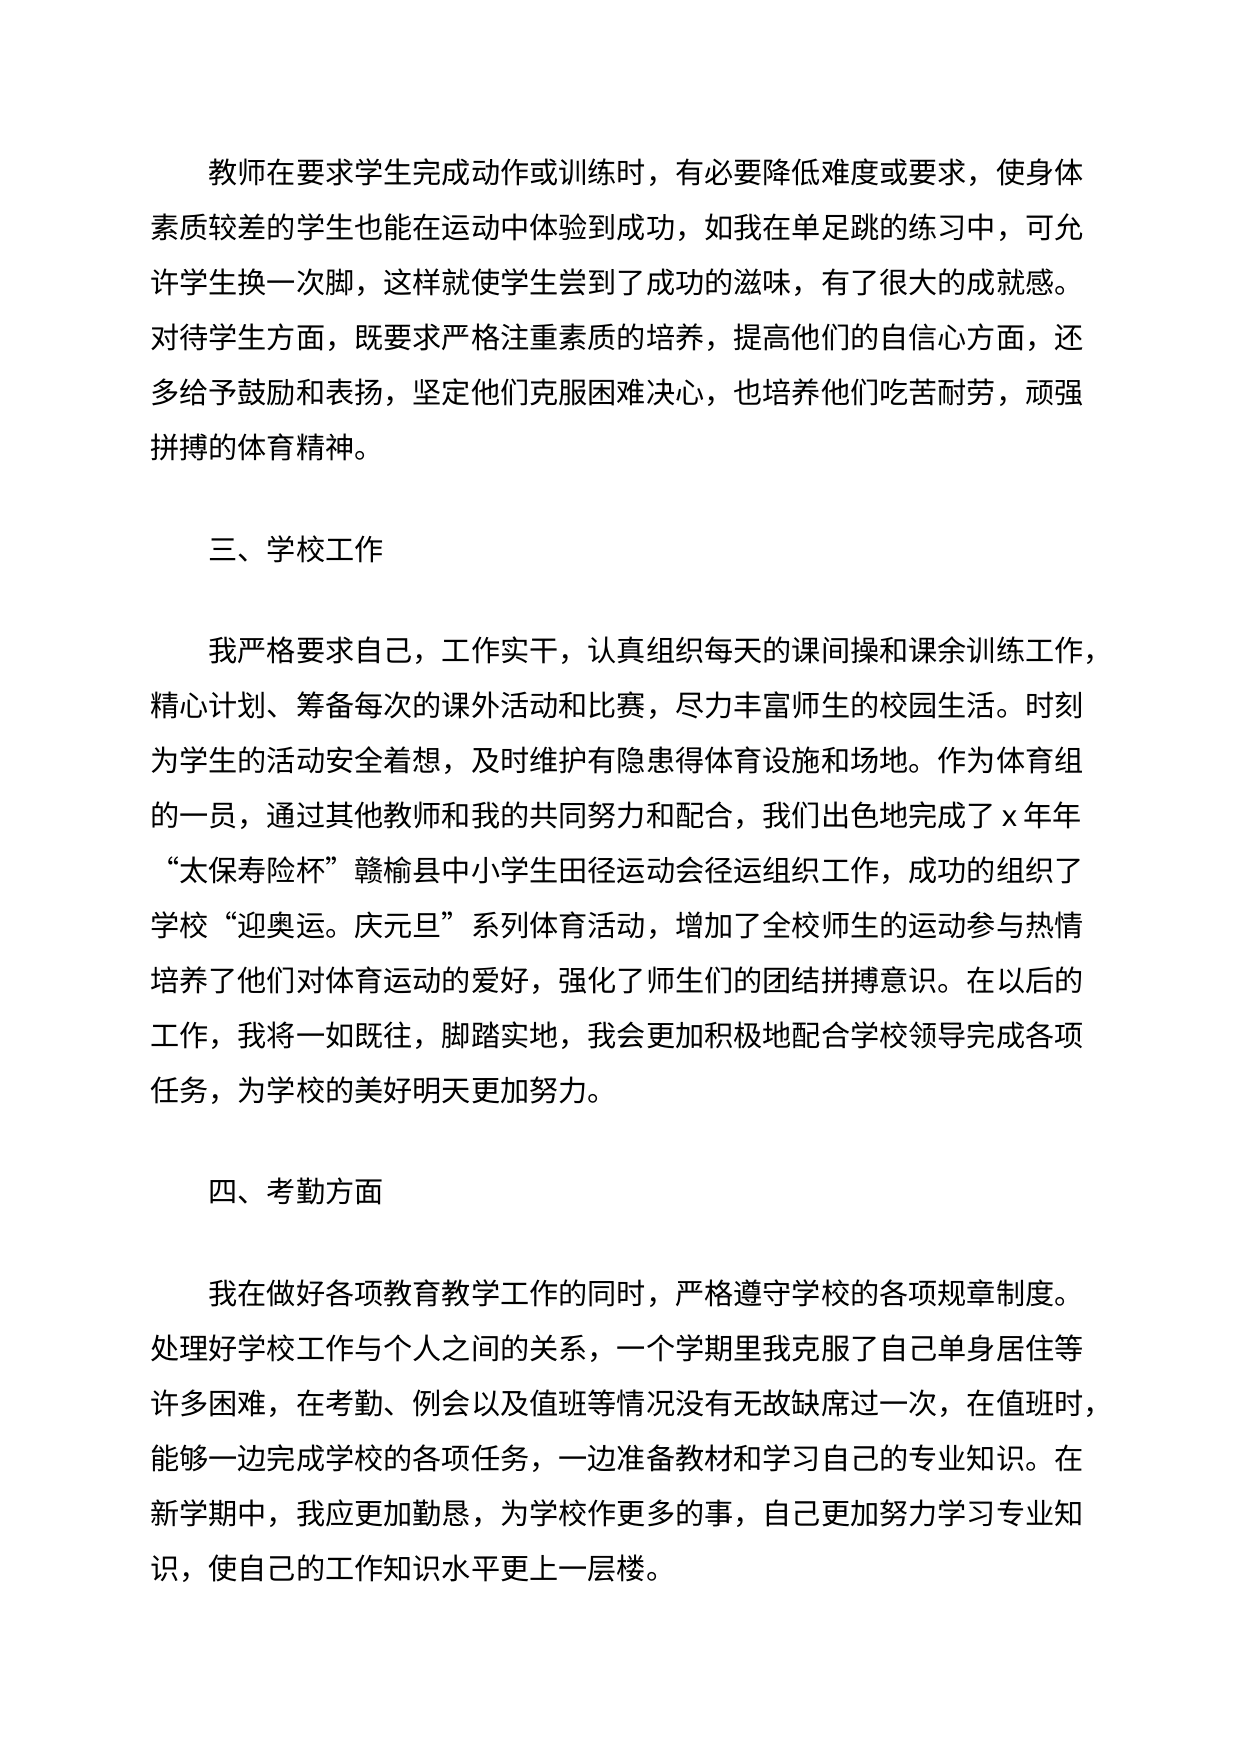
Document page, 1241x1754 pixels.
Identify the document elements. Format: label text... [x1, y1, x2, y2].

text 我严格要求自己，工作实干，认真组织每天的课间操和课余训练工作，精心计划、筹备每次的课外活动和比赛，尽力丰富师生的校园生活。时刻为学生的活动安全着想，及时维护有隐患得体育设施和场地。作为体育组的一员，通过其他教师和我的共同努力和配合，我们出色地完成了x年年“太保寿险杯”赣榆县中小学生田径运动会径运组织工作，成功的组织了学校“迎奥运。庆元旦”系列体育活动，增加了全校师生的运动参与热情培养了他们对体育运动的爱好，强化了师生们的团结拼搏意识。在以后的工作，我将一如既往，脚踏实地，我会更加积极地配合学校领导完成各项任务，为学校的美好明天更加努力。 [150, 628, 1090, 1109]
text 我在做好各项教育教学工作的同时，严格遵守学校的各项规章制度。处理好学校工作与个人之间的关系，一个学期里我克服了自己单身居住等许多困难，在考勤、例会以及值班等情况没有无故缺席过一次，在值班时，能够一边完成学校的各项任务，一边准备教材和学习自己的专业知识。在新学期中，我应更加勤恳，为学校作更多的事，自己更加努力学习专业知识，使自己的工作知识水平更上一层楼。 [150, 1271, 1090, 1588]
text 教师在要求学生完成动作或训练时，有必要降低难度或要求，使身体素质较差的学生也能在运动中体验到成功，如我在单足跳的练习中，可允许学生换一次脚，这样就使学生尝到了成功的滋味，有了很大的成就感。对待学生方面，既要求严格注重素质的培养，提高他们的自信心方面，还多给予鼓励和表扬，坚定他们克服困难决心，也培养他们吃苦耐劳，顽强拼搏的体育精神。 [150, 150, 1090, 467]
text 三、学校工作 [150, 526, 1090, 568]
text 四、考勤方面 [150, 1169, 1090, 1211]
